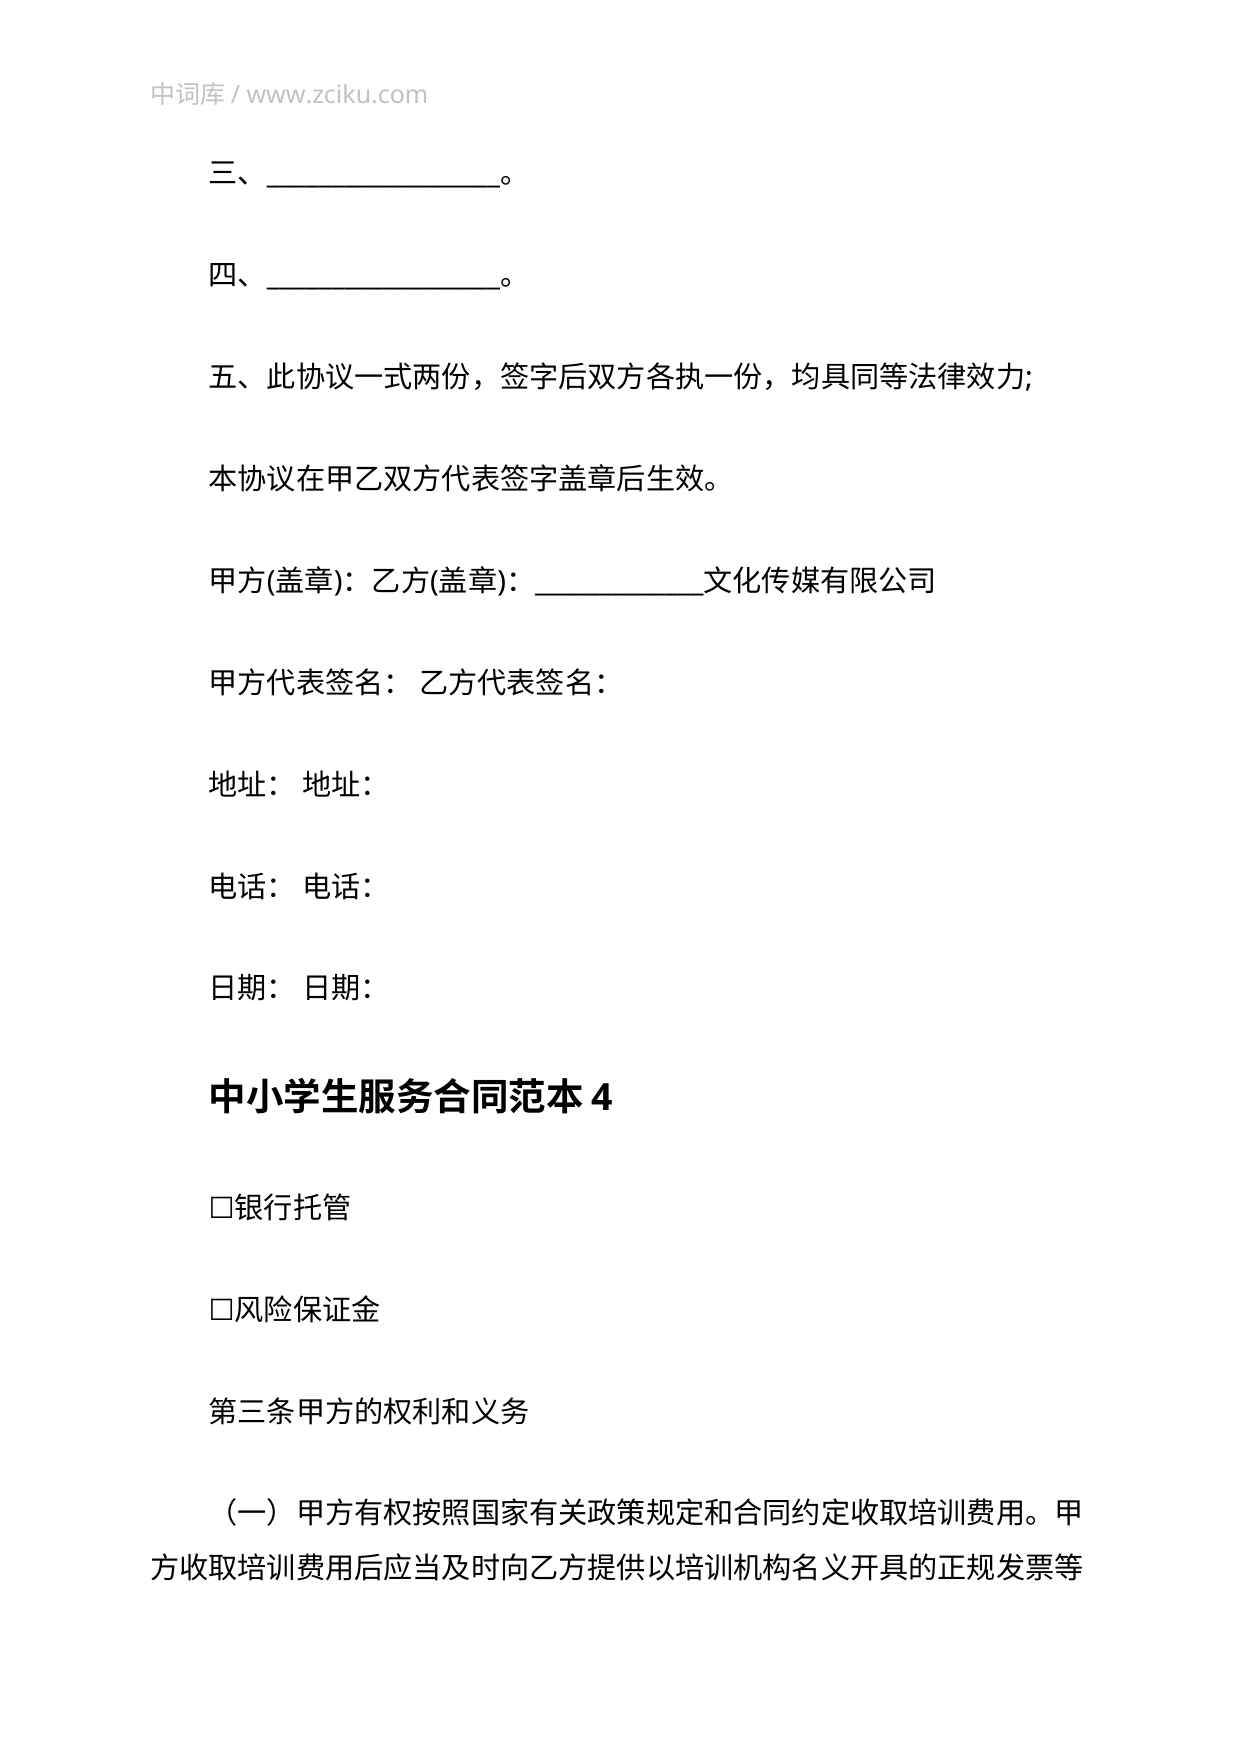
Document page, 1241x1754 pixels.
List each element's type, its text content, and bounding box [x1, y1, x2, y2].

text ☐风险保证金 [150, 1286, 1090, 1329]
text 甲方代表签名： 乙方代表签名： [150, 660, 1090, 702]
text 第三条甲方的权利和义务 [150, 1388, 1090, 1431]
text 日期： 日期： [150, 965, 1090, 1007]
text 本协议在甲乙双方代表签字盖章后生效。 [150, 456, 1090, 498]
text 甲方(盖章)：乙方(盖章)：_____________文化传媒有限公司 [150, 558, 1090, 600]
text 中小学生服务合同范本4 [150, 1067, 1090, 1121]
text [150, 1490, 1090, 1587]
text 电话： 电话： [150, 863, 1090, 906]
text ☐银行托管 [150, 1184, 1090, 1227]
text 地址： 地址： [150, 761, 1090, 804]
text 三、__________________。 [150, 150, 1090, 192]
text 五、此协议一式两份，签字后双方各执一份，均具同等法律效力; [150, 354, 1090, 396]
text 四、__________________。 [150, 252, 1090, 294]
